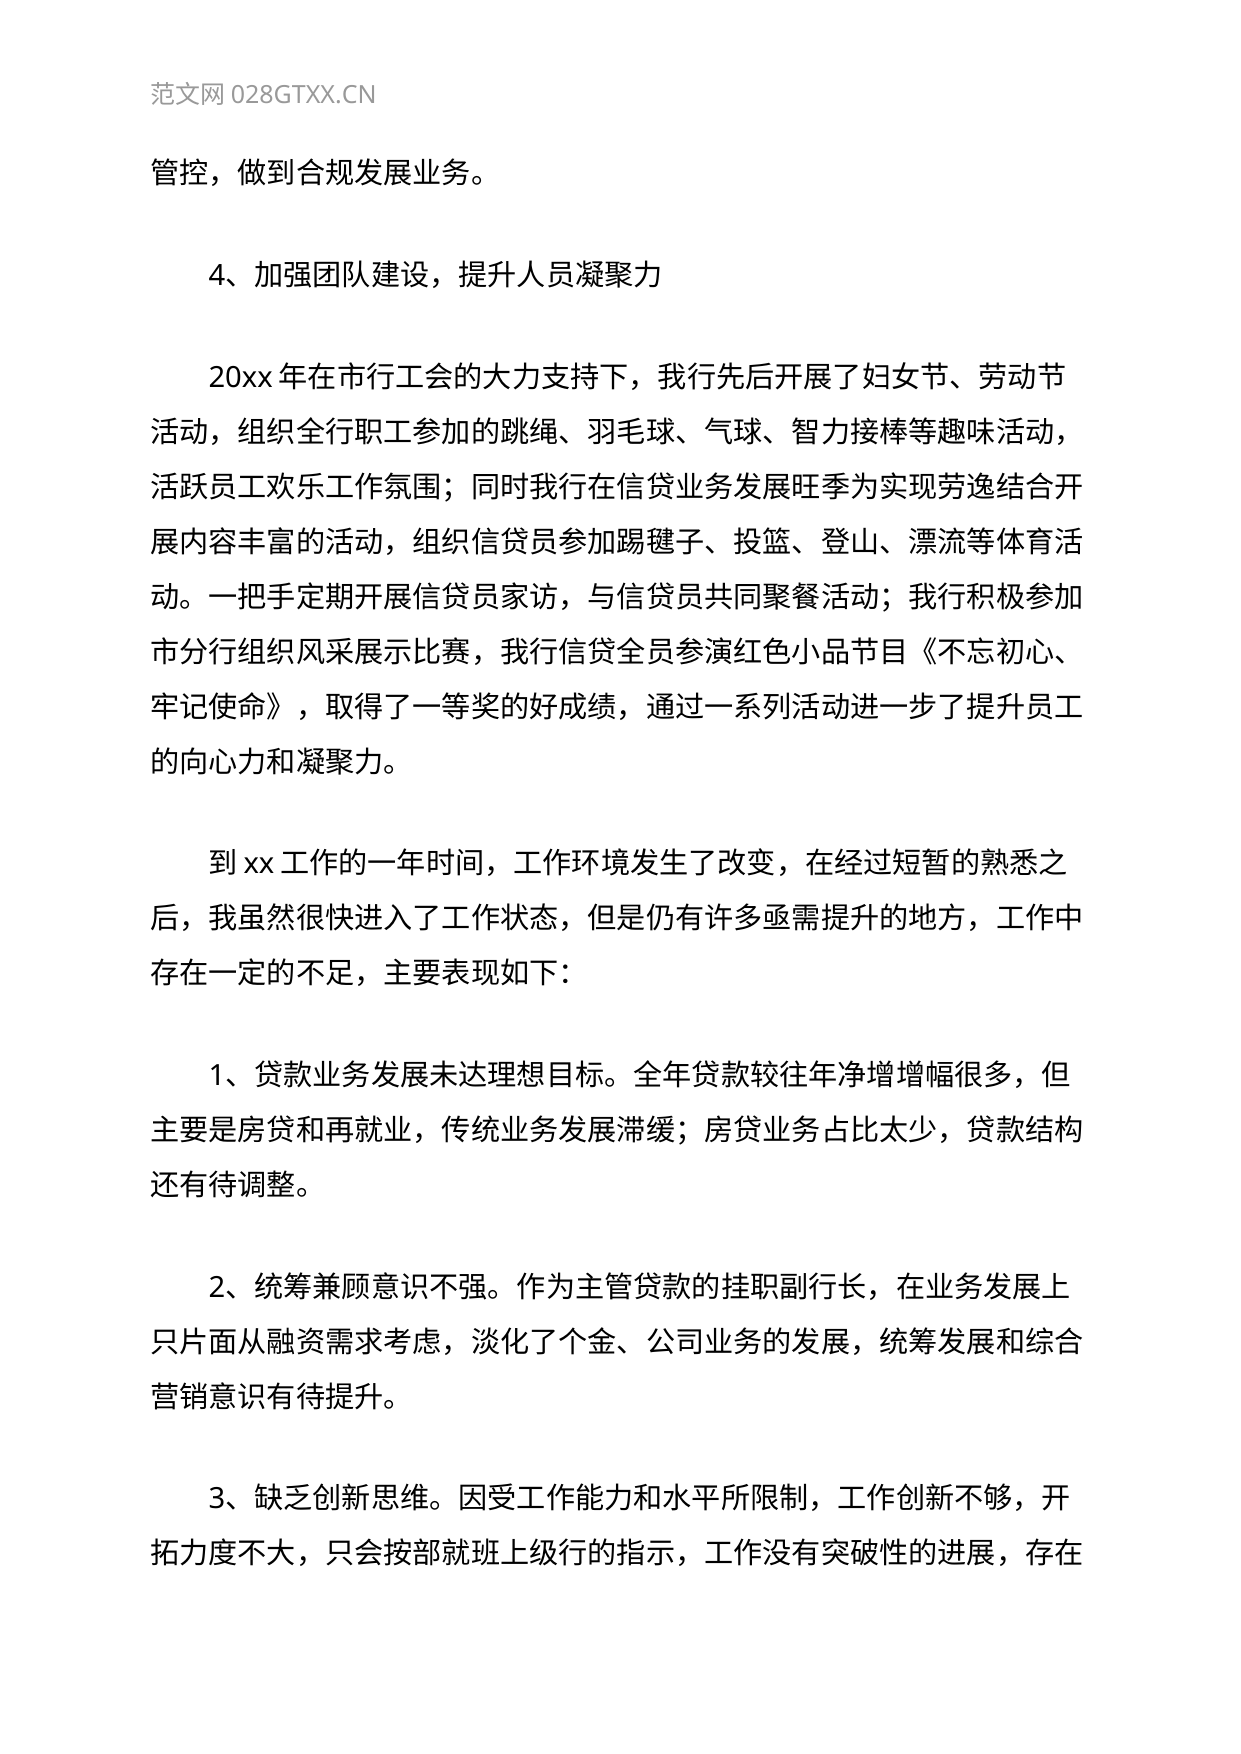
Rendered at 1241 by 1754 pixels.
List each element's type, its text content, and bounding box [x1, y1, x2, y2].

text 到xx工作的一年时间，工作环境发生了改变，在经过短暂的熟悉之后，我虽然很快进入了工作状态，但是仍有许多亟需提升的地方，工作中存在一定的不足，主要表现如下： [150, 840, 1090, 992]
text 4、加强团队建设，提升人员凝聚力 [150, 252, 1090, 294]
text 1、贷款业务发展未达理想目标。全年贷款较往年净增增幅很多，但主要是房贷和再就业，传统业务发展滞缓；房贷业务占比太少，贷款结构还有待调整。 [150, 1052, 1090, 1204]
text 20xx年在市行工会的大力支持下，我行先后开展了妇女节、劳动节活动，组织全行职工参加的跳绳、羽毛球、气球、智力接棒等趣味活动，活跃员工欢乐工作氛围；同时我行在信贷业务发展旺季为实现劳逸结合开展内容丰富的活动，组织信贷员参加踢毽子、投篮、登山、漂流等体育活动。一把手定期开展信贷员家访，与信贷员共同聚餐活动；我行积极参加市分行组织风采展示比赛，我行信贷全员参演红色小品节目《不忘初心、牢记使命》，取得了一等奖的好成绩，通过一系列活动进一步了提升员工的向心力和凝聚力。 [150, 354, 1090, 780]
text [150, 150, 1090, 192]
text 2、统筹兼顾意识不强。作为主管贷款的挂职副行长，在业务发展上只片面从融资需求考虑，淡化了个金、公司业务的发展，统筹发展和综合营销意识有待提升。 [150, 1263, 1090, 1415]
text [150, 1475, 1090, 1572]
